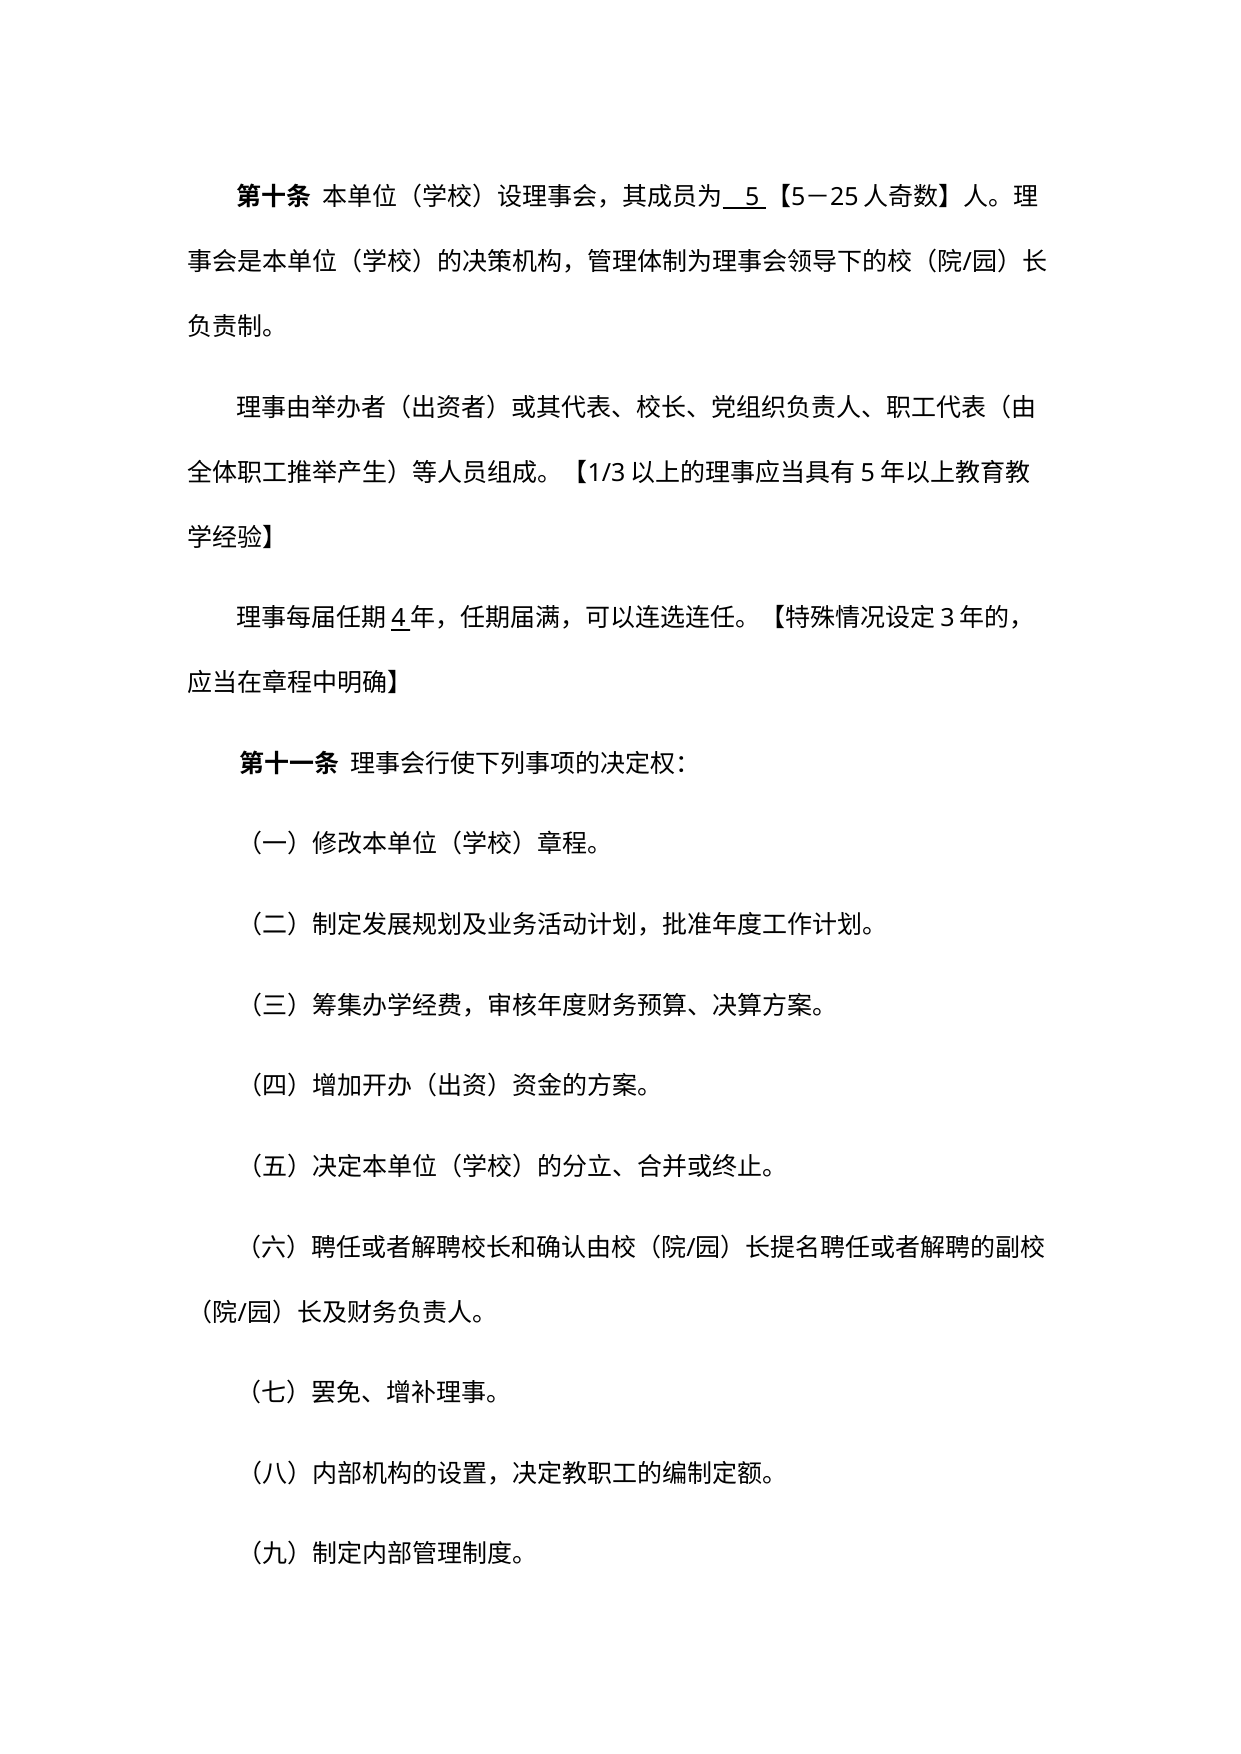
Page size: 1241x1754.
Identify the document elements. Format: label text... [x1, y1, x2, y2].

text （八）内部机构的设置，决定教职工的编制定额。 [187, 1439, 1053, 1504]
text 第十一条 理事会行使下列事项的决定权： [187, 729, 1053, 794]
text （七）罢免、增补理事。 [187, 1358, 1053, 1423]
text （六）聘任或者解聘校长和确认由校（院/园）长提名聘任或者解聘的副校（院/园）长及财务负责人。 [187, 1213, 1053, 1343]
text （三）筹集办学经费，审核年度财务预算、决算方案。 [187, 971, 1053, 1036]
text （九）制定内部管理制度。 [187, 1519, 1053, 1584]
text （四）增加开办（出资）资金的方案。 [187, 1051, 1053, 1116]
text （二）制定发展规划及业务活动计划，批准年度工作计划。 [187, 890, 1053, 955]
text （五）决定本单位（学校）的分立、合并或终止。 [187, 1132, 1053, 1197]
text 理事每届任期4年，任期届满，可以连选连任。【特殊情况设定3年的，应当在章程中明确】 [187, 583, 1053, 713]
text 第十条 本单位（学校）设理事会，其成员为 5 【5－25人奇数】人。理事会是本单位（学校）的决策机构，管理体制为理事会领导下的校（院/园）长负责制。 [187, 162, 1053, 357]
text （一）修改本单位（学校）章程。 [187, 809, 1053, 874]
text 理事由举办者（出资者）或其代表、校长、党组织负责人、职工代表（由全体职工推举产生）等人员组成。【1/3以上的理事应当具有5年以上教育教学经验】 [187, 373, 1053, 568]
